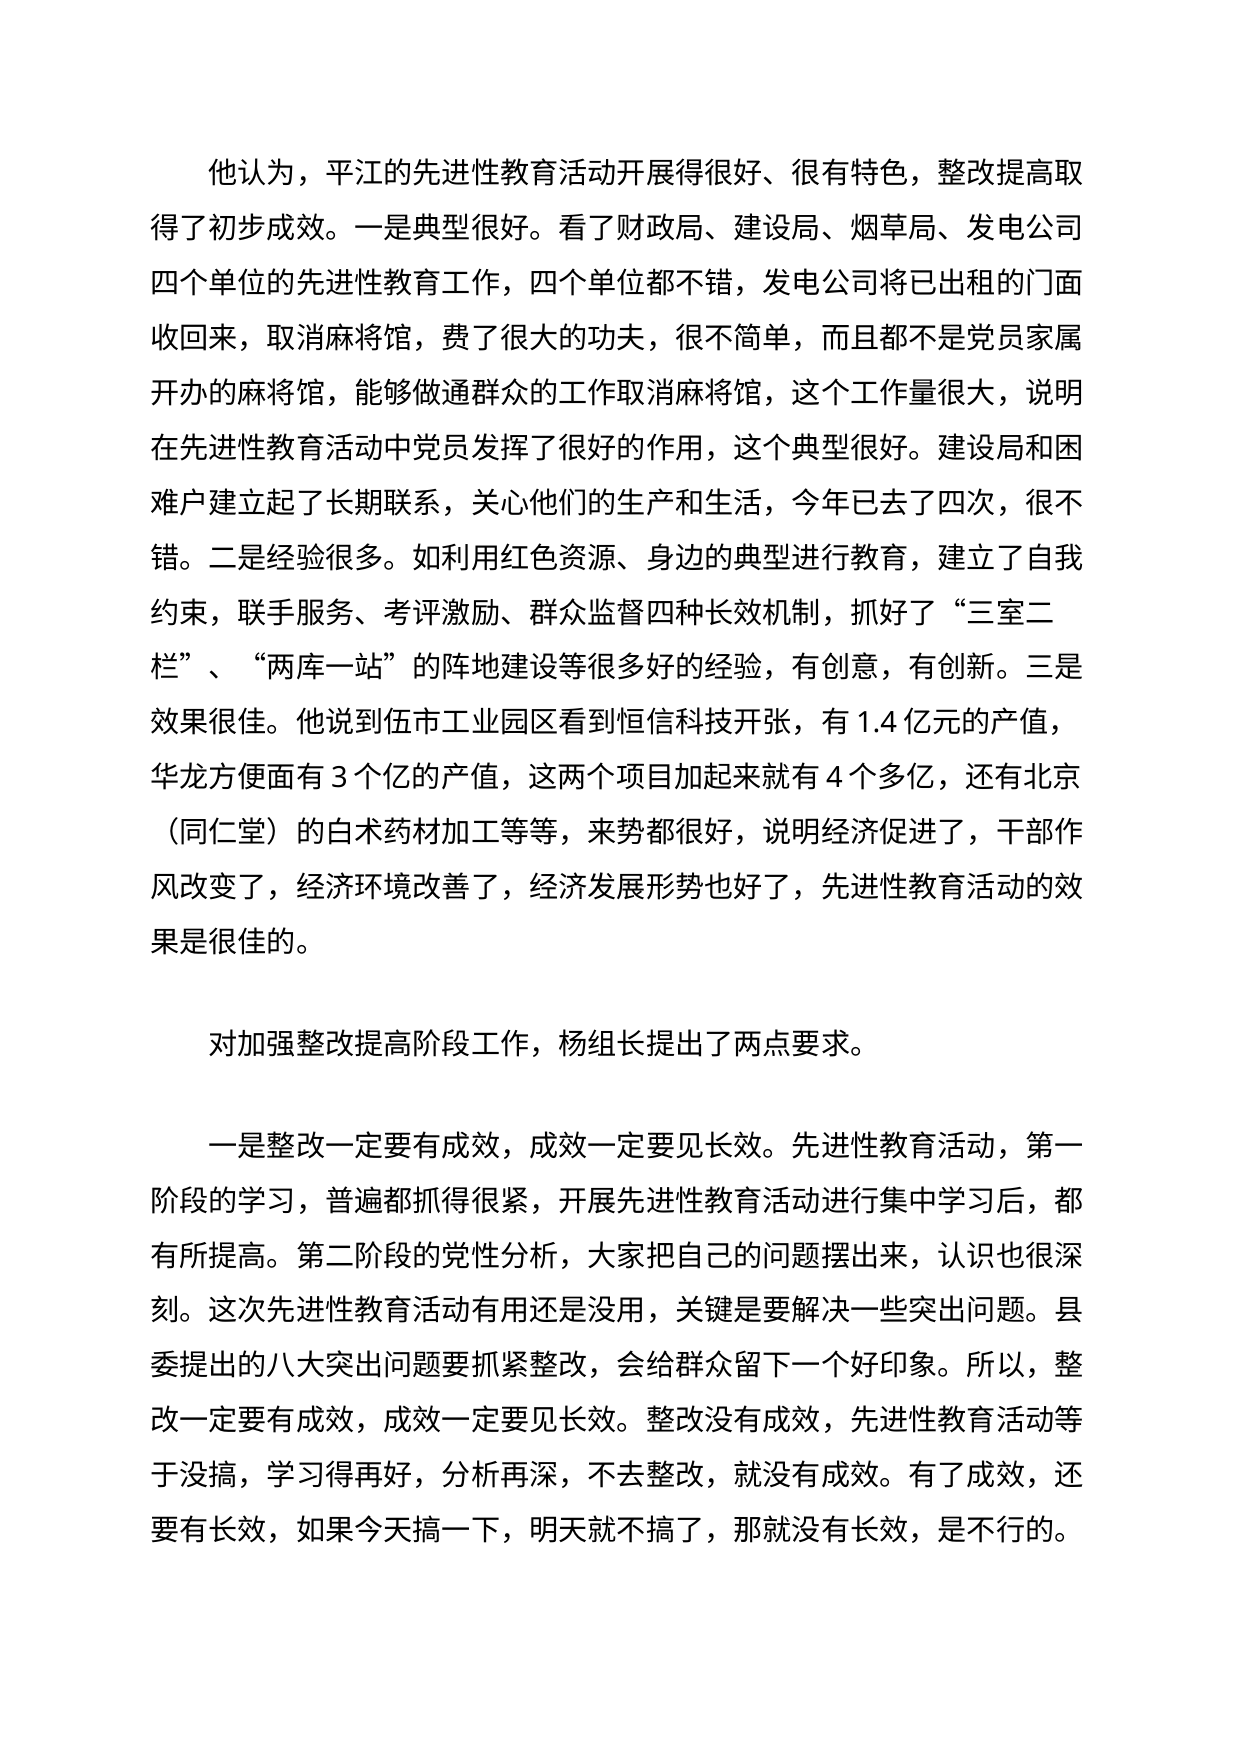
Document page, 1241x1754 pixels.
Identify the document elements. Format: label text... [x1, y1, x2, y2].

text 对加强整改提高阶段工作，杨组长提出了两点要求。 [150, 1021, 1090, 1063]
text 他认为，平江的先进性教育活动开展得很好、很有特色，整改提高取得了初步成效。一是典型很好。看了财政局、建设局、烟草局、发电公司四个单位的先进性教育工作，四个单位都不错，发电公司将已出租的门面收回来，取消麻将馆，费了很大的功夫，很不简单，而且都不是党员家属开办的麻将馆，能够做通群众的工作取消麻将馆，这个工作量很大，说明在先进性教育活动中党员发挥了很好的作用，这个典型很好。建设局和困难户建立起了长期联系，关心他们的生产和生活，今年已去了四次，很不错。二是经验很多。如利用红色资源、身边的典型进行教育，建立了自我约束，联手服务、考评激励、群众监督四种长效机制，抓好了“三室二栏”、“两库一站”的阵地建设等很多好的经验，有创意，有创新。三是效果很佳。他说到伍市工业园区看到恒信科技开张，有1.4亿元的产值，华龙方便面有3个亿的产值，这两个项目加起来就有4个多亿，还有北京（同仁堂）的白术药材加工等等，来势都很好，说明经济促进了，干部作风改变了，经济环境改善了，经济发展形势也好了，先进性教育活动的效果是很佳的。 [150, 150, 1090, 961]
text 一是整改一定要有成效，成效一定要见长效。先进性教育活动，第一阶段的学习，普遍都抓得很紧，开展先进性教育活动进行集中学习后，都有所提高。第二阶段的党性分析，大家把自己的问题摆出来，认识也很深刻。这次先进性教育活动有用还是没用，关键是要解决一些突出问题。县委提出的八大突出问题要抓紧整改，会给群众留下一个好印象。所以，整改一定要有成效，成效一定要见长效。整改没有成效，先进性教育活动等于没搞，学习得再好，分析再深，不去整改，就没有成效。有了成效，还要有长效，如果今天搞一下，明天就不搞了，那就没有长效，是不行的。 [150, 1122, 1090, 1549]
